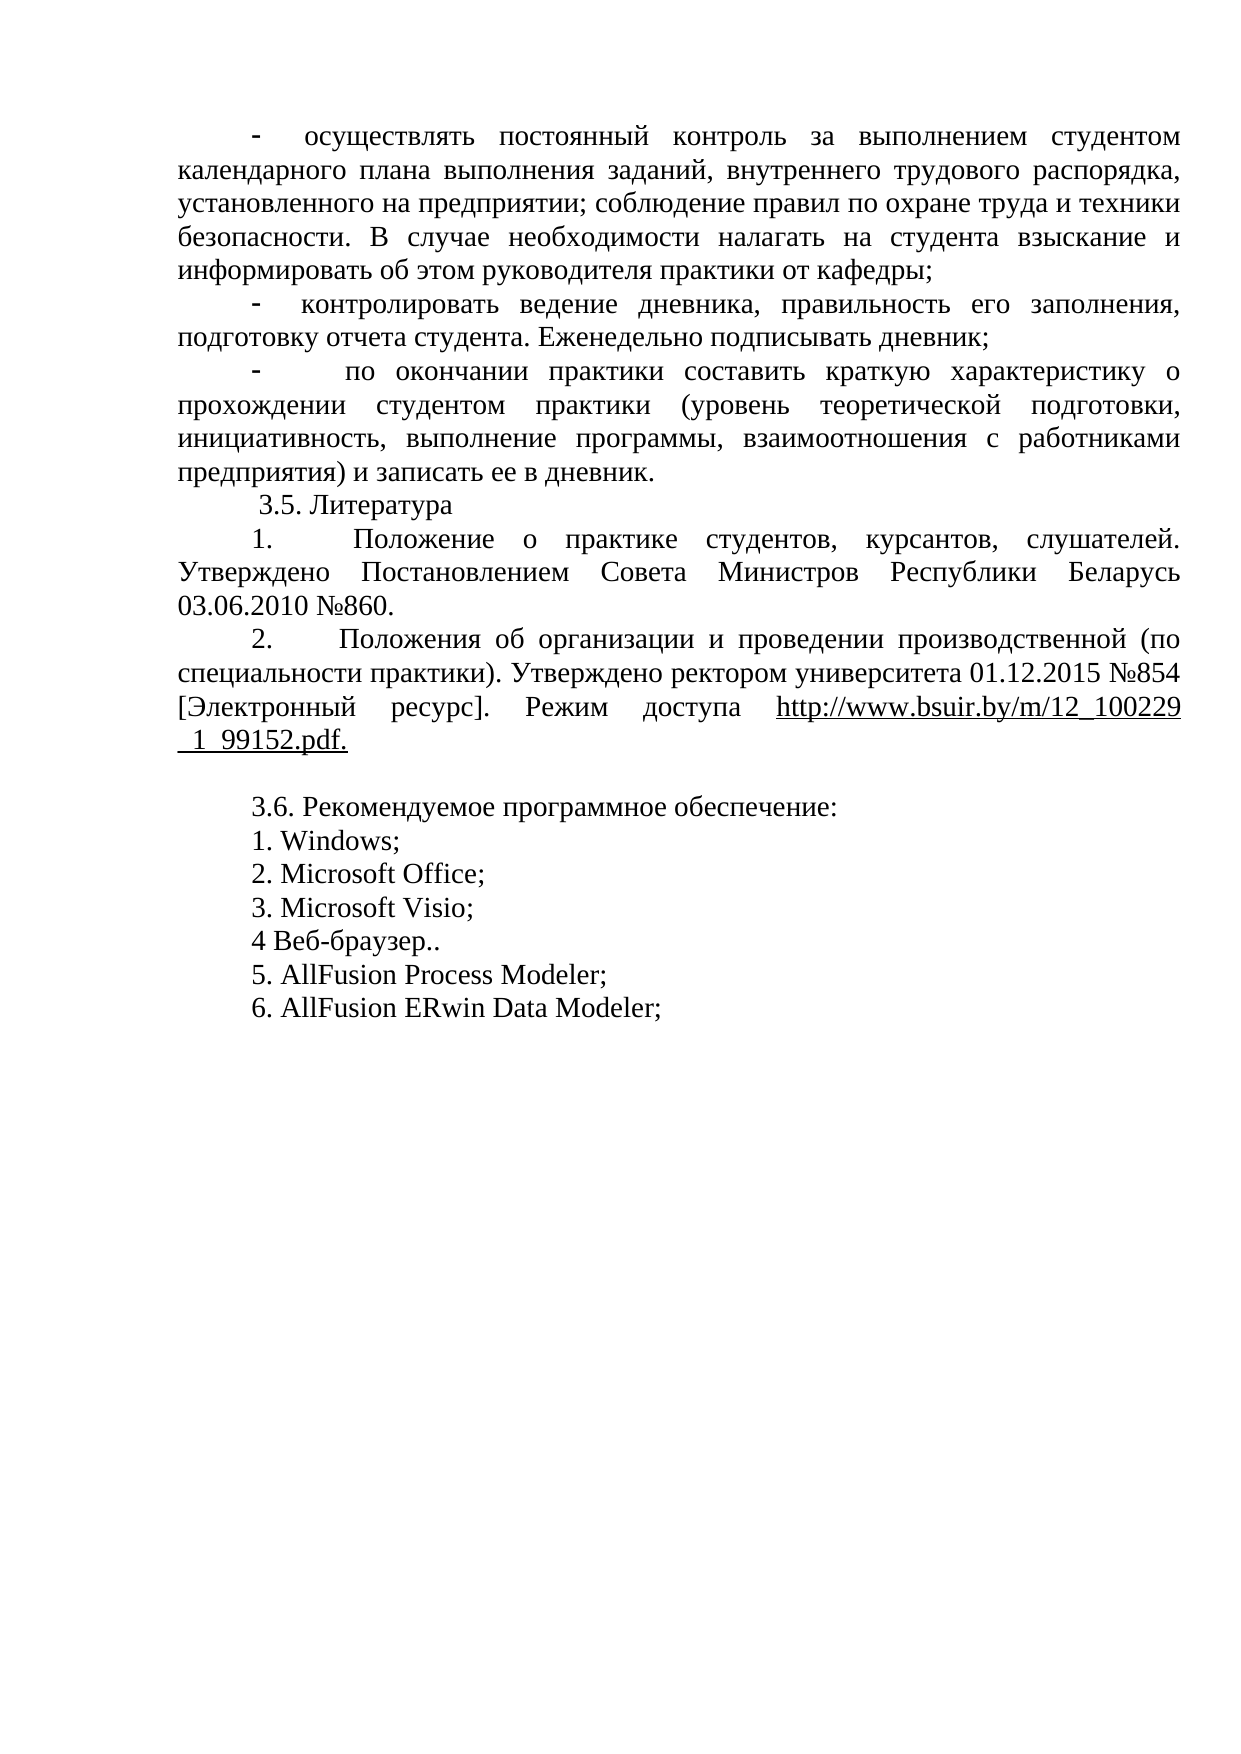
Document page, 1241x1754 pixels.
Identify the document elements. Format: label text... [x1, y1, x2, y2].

text 4 Веб-браузер.. [236, 923, 785, 957]
text 3. Microsoft Visio; [236, 890, 785, 923]
text 5. AllFusion Process Modeler; [236, 957, 785, 991]
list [177, 118, 1181, 286]
list Положения об организации и проведении производственной (по специальности практики). Утверждено ректором университета 01.12.2015 №854 [Электронный ресурс]. Режим доступа http://www.bsuir.by/m/12_100229 _1_99152.pdf. [177, 622, 1181, 756]
list контролировать ведение дневника, правильность его заполнения, подготовку отчета студента. Еженедельно подписывать дневник; [177, 286, 1181, 353]
list по окончании практики составить краткую характеристику о прохождении студентом практики (уровень теоретической подготовки, инициативность, выполнение программы, взаимоотношения с работниками предприятия) и записать ее в дневник. [177, 353, 1181, 487]
text 3.6. Рекомендуемое программное обеспечение: [177, 789, 1181, 823]
text 2. Microsoft Office; [236, 856, 785, 890]
text 1. Windows; [236, 823, 785, 856]
text 3.5. Литература [177, 487, 1181, 521]
text 6. AllFusion ERwin Data Modeler; [236, 991, 785, 1024]
list Положение о практике студентов, курсантов, слушателей. Утверждено Постановлением Совета Министров Республики Беларусь 03.06.2010 №860. [177, 521, 1181, 622]
